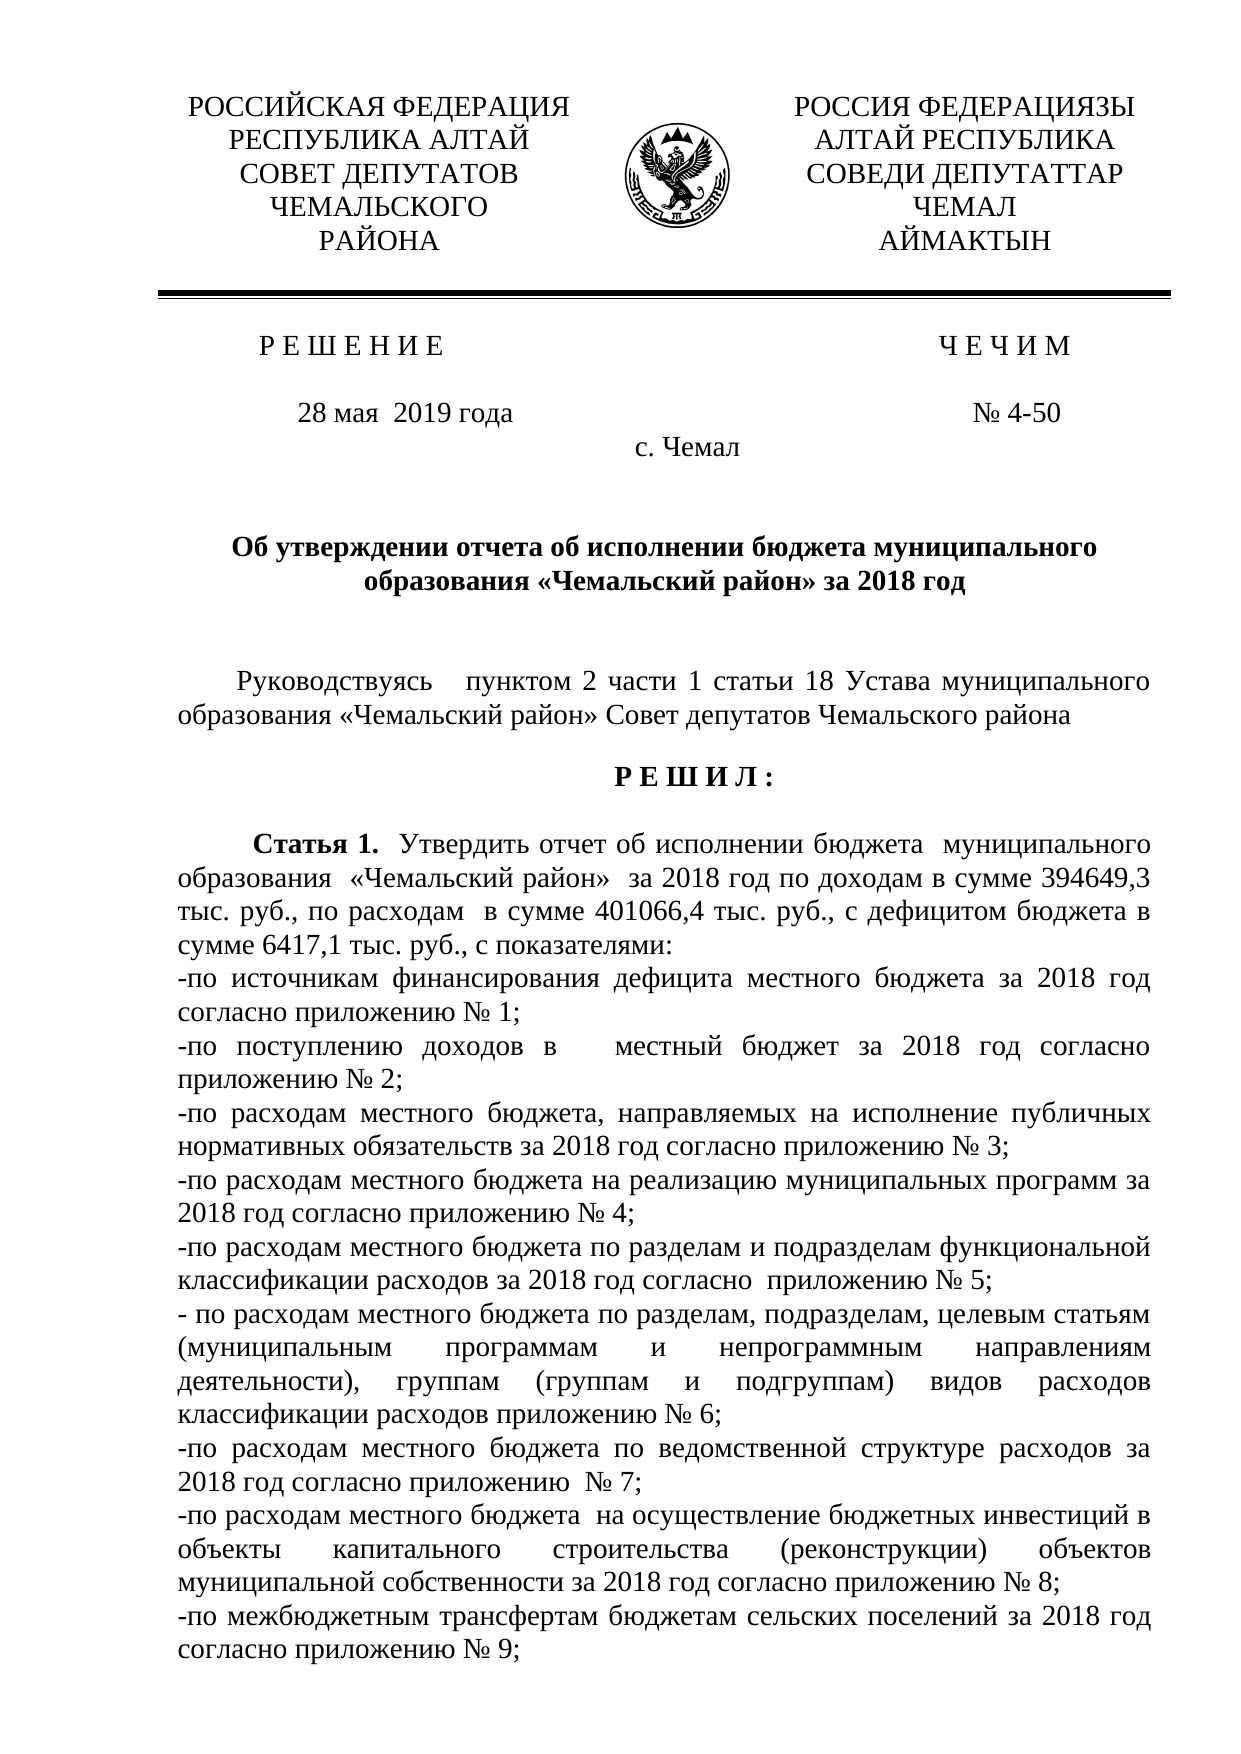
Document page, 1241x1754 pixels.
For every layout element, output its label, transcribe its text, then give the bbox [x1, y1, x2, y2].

text -по расходам местного бюджета на осуществление бюджетных инвестиций в объекты капитального строительства (реконструкции) объектов муниципальной собственности за 2018 год согласно приложению № 8; [177, 1497, 1152, 1598]
text -по расходам местного бюджета на реализацию муниципальных программ за 2018 год согласно приложению № 4; [177, 1162, 1152, 1229]
text Статья 1. Утвердить отчет об исполнении бюджета муниципального образования «Чемальский район» за 2018 год по доходам в сумме 394649,3 тыс. руб., по расходам в сумме 401066,4 тыс. руб., с дефицитом бюджета в сумме 6417,1 тыс. руб., с показателями: [177, 826, 1152, 961]
text 28 мая 2019 года № 4-50 [177, 395, 1152, 429]
text -по источникам финансирования дефицита местного бюджета за 2018 год согласно приложению № 1; [177, 961, 1152, 1028]
text - по расходам местного бюджета по разделам, подразделам, целевым статьям (муниципальным программам и непрограммным направлениям деятельности), группам (группам и подгруппам) видов расходов классификации расходов приложению № 6; [177, 1296, 1152, 1430]
text -по расходам местного бюджета по разделам и подразделам функциональной классификации расходов за 2018 год согласно приложению № 5; [177, 1229, 1152, 1296]
table_header РОССИЯ ФЕДЕРАЦИЯЗЫ АЛТАЙ РЕСПУБЛИКА СОВЕДИ ДЕПУТАТТАР ЧЕМАЛ АЙМАКТЫН [758, 89, 1171, 290]
text Р Е Ш И Л : [177, 759, 1152, 793]
text -по межбюджетным трансфертам бюджетам сельских поселений за 2018 год согласно приложению № 9; [177, 1598, 1152, 1665]
text Об утверждении отчета об исполнении бюджета муниципального образования «Чемальский район» за 2018 год [177, 529, 1152, 596]
text Р Е Ш Е Н И Е Ч Е Ч И М [177, 328, 1152, 362]
text -по расходам местного бюджета, направляемых на исполнение публичных нормативных обязательств за 2018 год согласно приложению № 3; [177, 1095, 1152, 1162]
picture [621, 120, 735, 233]
table_header [600, 89, 758, 290]
table_header РОССИЙСКАЯ ФЕДЕРАЦИЯ РЕСПУБЛИКА АЛТАЙ СОВЕТ ДЕПУТАТОВ ЧЕМАЛЬСКОГО РАЙОНА [158, 89, 600, 290]
text -по расходам местного бюджета по ведомственной структуре расходов за 2018 год согласно приложению № 7; [177, 1430, 1152, 1497]
text с. Чемал [177, 429, 1152, 462]
text -по поступлению доходов в местный бюджет за 2018 год согласно приложению № 2; [177, 1028, 1152, 1095]
text Руководствуясь пунктом 2 части 1 статьи 18 Устава муниципального образования «Чемальский район» Совет депутатов Чемальского района [177, 663, 1152, 731]
